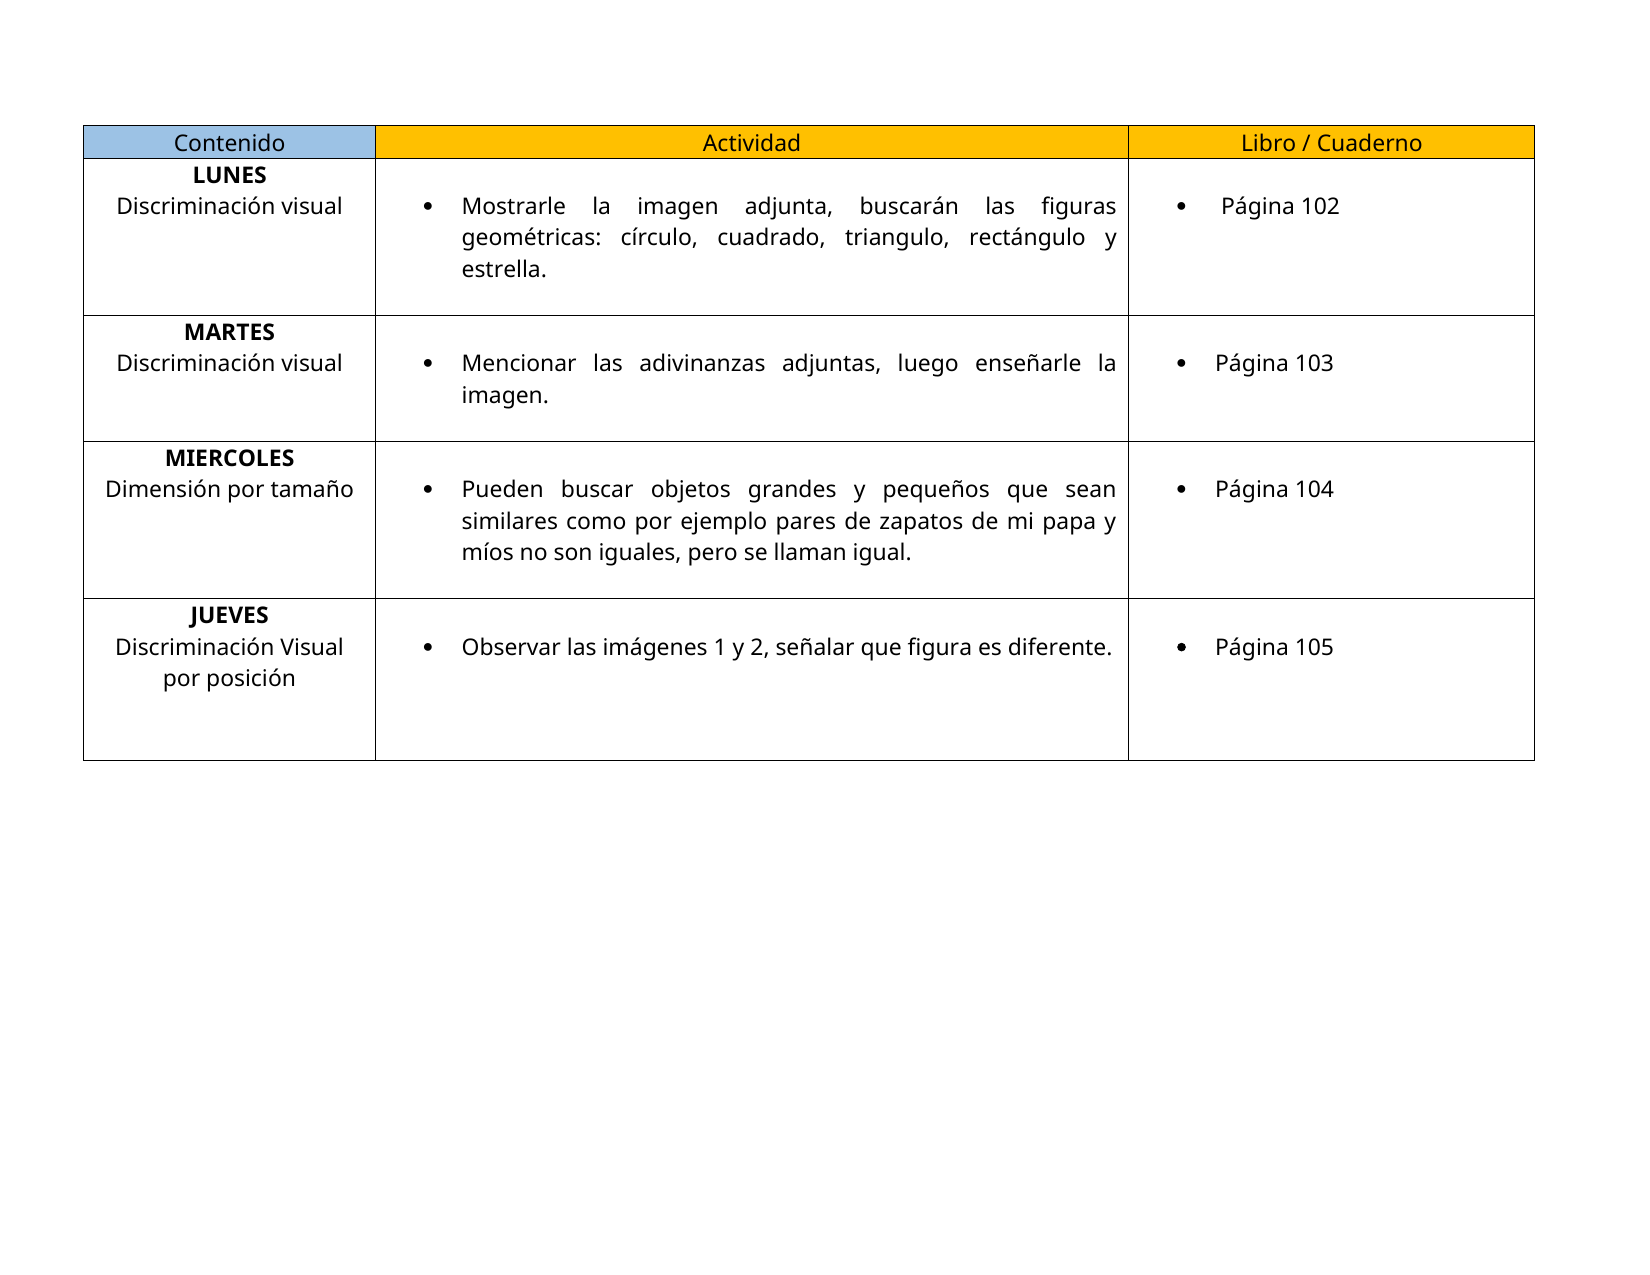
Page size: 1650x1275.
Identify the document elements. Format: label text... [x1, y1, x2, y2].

table_cell Observar las imágenes 1 y 2, señalar que figura es diferente. [376, 599, 1128, 759]
table_cell MIERCOLES Dimensión por tamaño [84, 442, 375, 598]
table_cell Página 105 [1129, 599, 1534, 759]
table_cell Página 103 [1129, 316, 1534, 441]
table_cell Mostrarle la imagen adjunta, buscarán las figuras geométricas: círculo, cuadrado, triangulo, rectángulo y estrella. [376, 159, 1128, 315]
table_header Libro / Cuaderno [1129, 126, 1534, 158]
table_cell JUEVES Discriminación Visual por posición [84, 599, 375, 759]
table_cell Página 102 [1129, 159, 1534, 315]
table_cell Mencionar las adivinanzas adjuntas, luego enseñarle la imagen. [376, 316, 1128, 441]
table_header Contenido [84, 126, 375, 158]
table_cell Pueden buscar objetos grandes y pequeños que sean similares como por ejemplo pares de zapatos de mi papa y míos no son iguales, pero se llaman igual. [376, 442, 1128, 598]
table_cell LUNES Discriminación visual [84, 159, 375, 315]
table_cell Página 104 [1129, 442, 1534, 598]
table_cell MARTES Discriminación visual [84, 316, 375, 441]
table_header Actividad [376, 126, 1128, 158]
